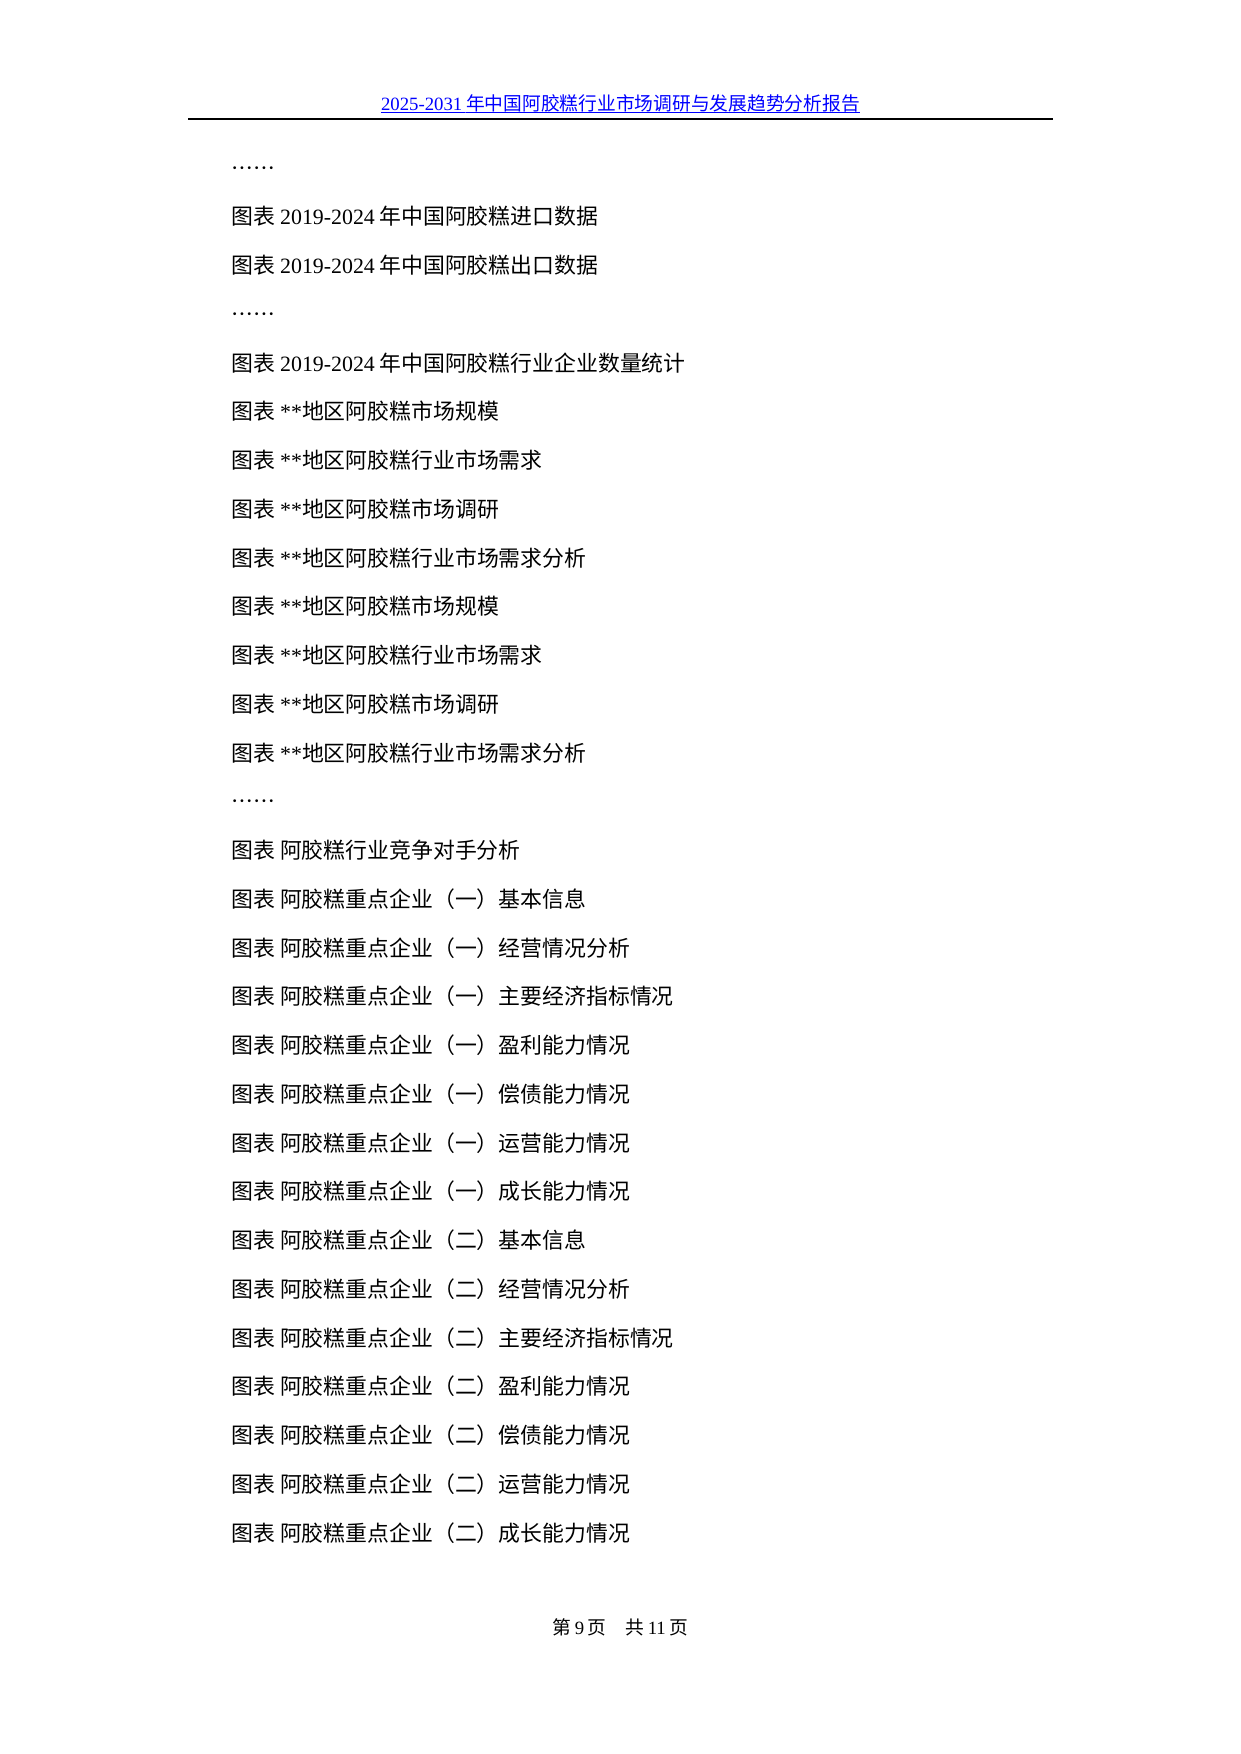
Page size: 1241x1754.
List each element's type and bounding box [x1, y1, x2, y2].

text [187, 150, 1053, 1548]
